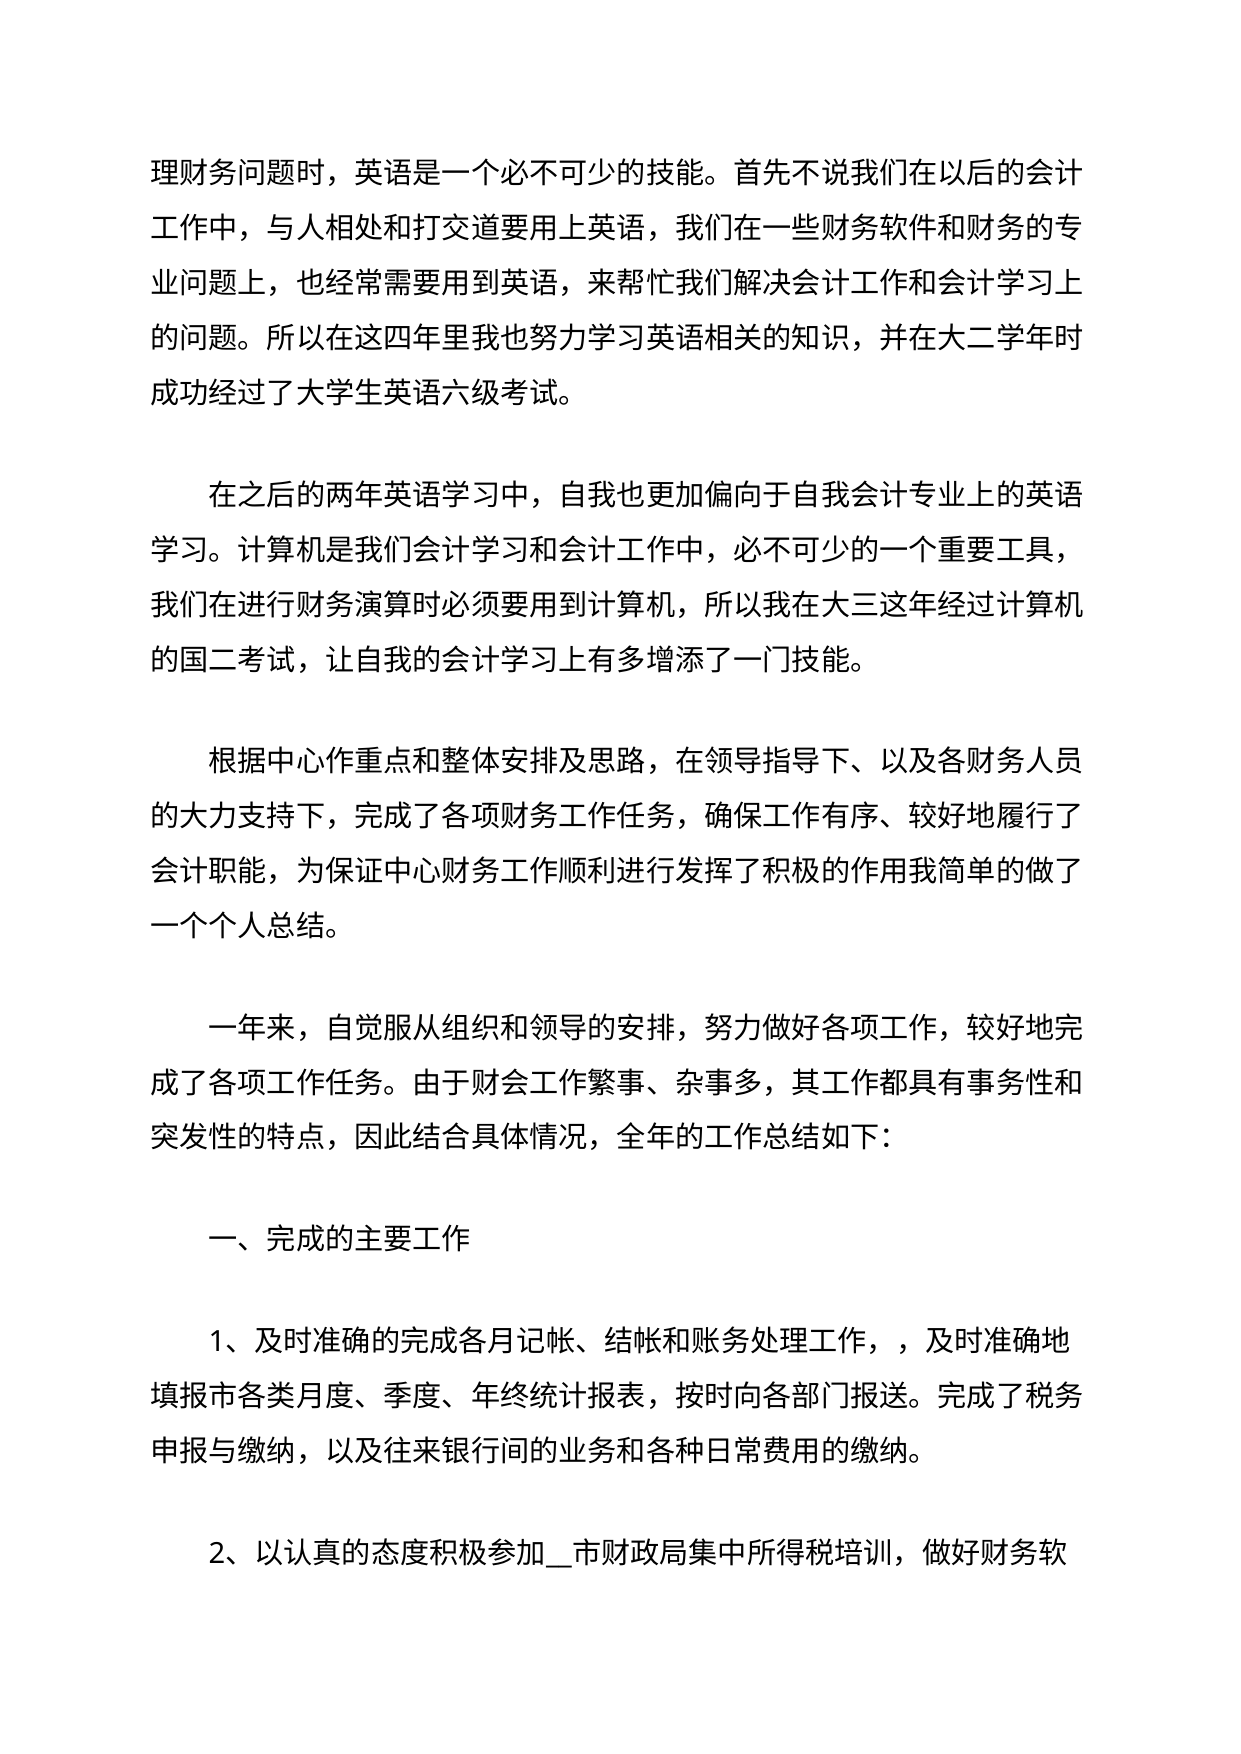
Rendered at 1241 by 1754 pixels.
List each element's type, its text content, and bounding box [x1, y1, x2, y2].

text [150, 150, 1090, 412]
text 一年来，自觉服从组织和领导的安排，努力做好各项工作，较好地完成了各项工作任务。由于财会工作繁事、杂事多，其工作都具有事务性和突发性的特点，因此结合具体情况，全年的工作总结如下： [150, 1004, 1090, 1156]
text 1、及时准确的完成各月记帐、结帐和账务处理工作，，及时准确地填报市各类月度、季度、年终统计报表，按时向各部门报送。完成了税务申报与缴纳，以及往来银行间的业务和各种日常费用的缴纳。 [150, 1318, 1090, 1470]
text 根据中心作重点和整体安排及思路，在领导指导下、以及各财务人员的大力支持下，完成了各项财务工作任务，确保工作有序、较好地履行了会计职能，为保证中心财务工作顺利进行发挥了积极的作用我简单的做了一个个人总结。 [150, 738, 1090, 945]
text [150, 1529, 1090, 1572]
text 在之后的两年英语学习中，自我也更加偏向于自我会计专业上的英语学习。计算机是我们会计学习和会计工作中，必不可少的一个重要工具，我们在进行财务演算时必须要用到计算机，所以我在大三这年经过计算机的国二考试，让自我的会计学习上有多增添了一门技能。 [150, 471, 1090, 678]
text 一、完成的主要工作 [150, 1216, 1090, 1258]
